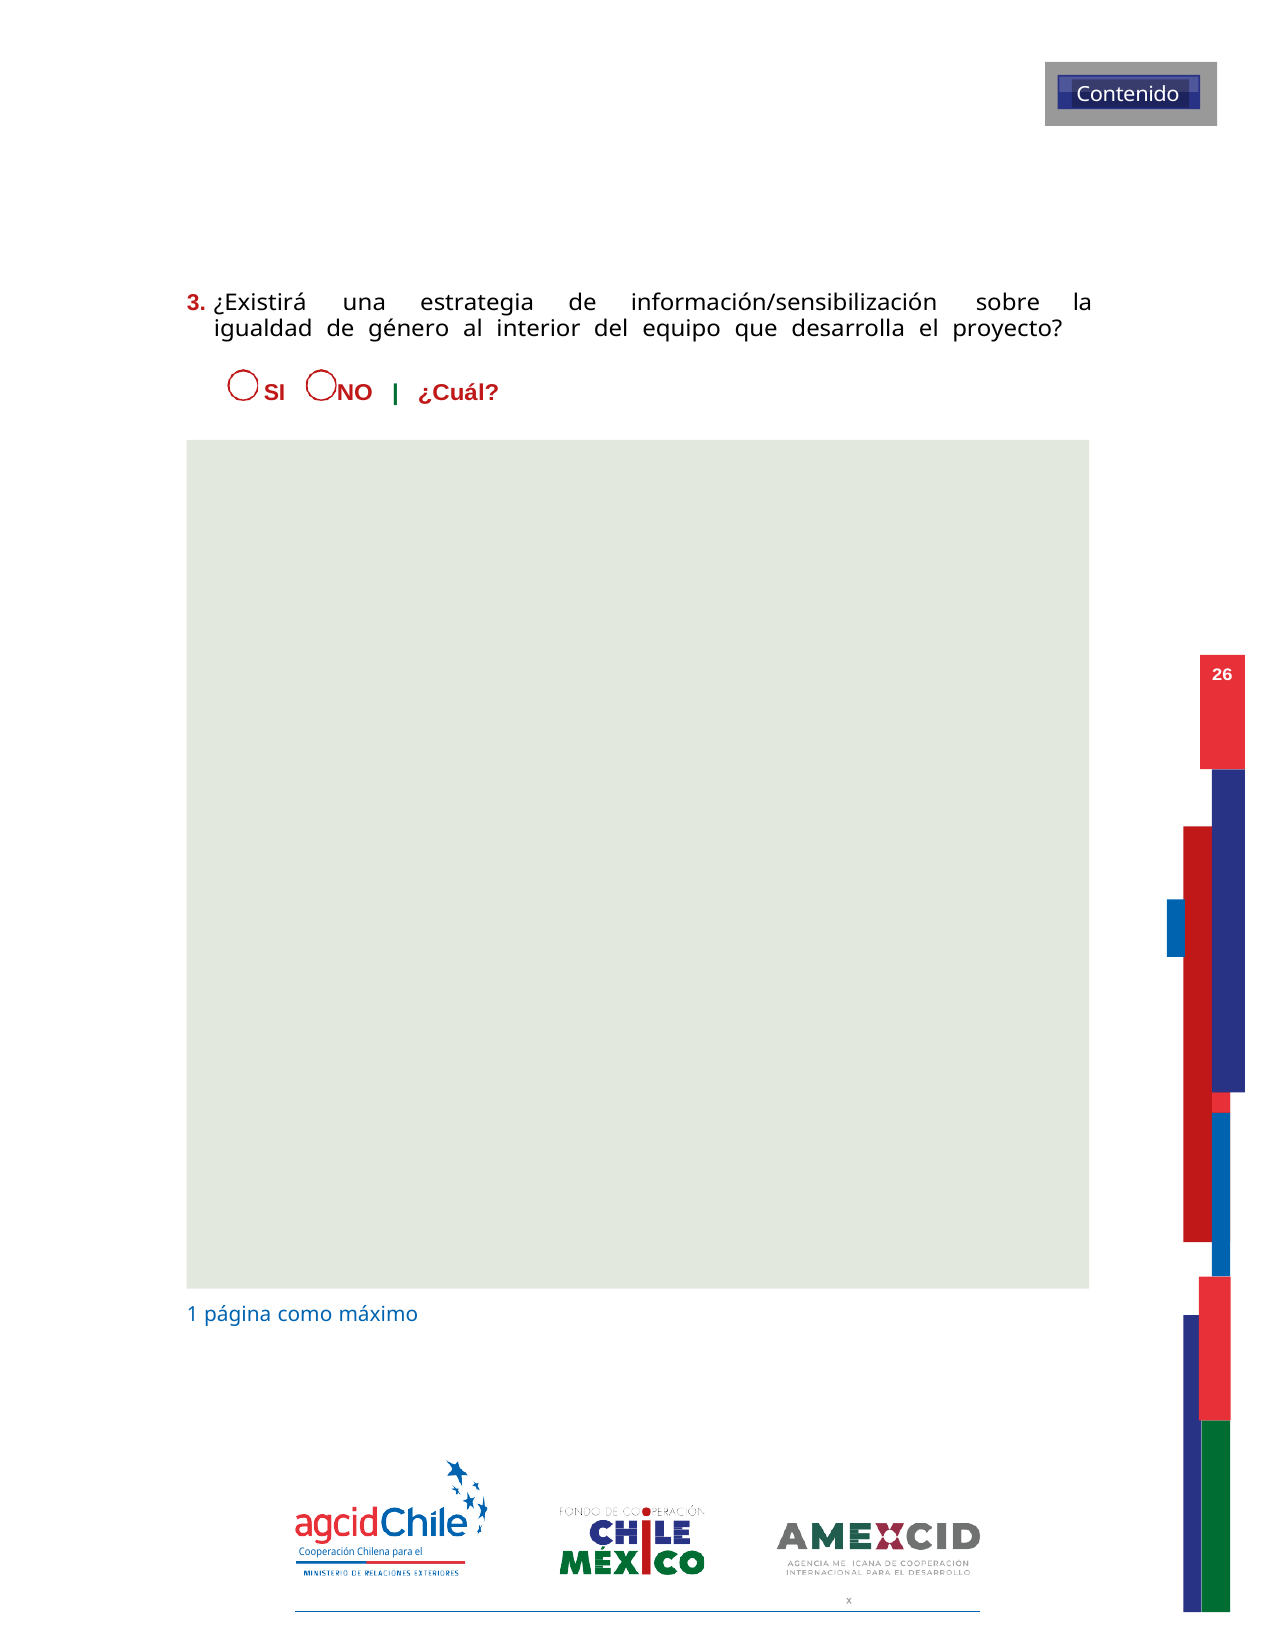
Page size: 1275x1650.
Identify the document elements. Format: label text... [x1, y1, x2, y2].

picture [295, 1460, 488, 1544]
picture [296, 1561, 466, 1576]
text 1 página como máximo [187, 445, 1256, 1327]
picture [305, 369, 337, 401]
picture [227, 369, 259, 401]
picture [776, 1523, 980, 1575]
list ¿Existirá una estrategia de información/sensibilización sobre la igualdad de género al interior del equipo que desarrolla el proyecto? [187, 288, 1093, 343]
subtitle SI NO | ¿Cuál? [227, 370, 1256, 406]
picture [559, 1505, 705, 1575]
